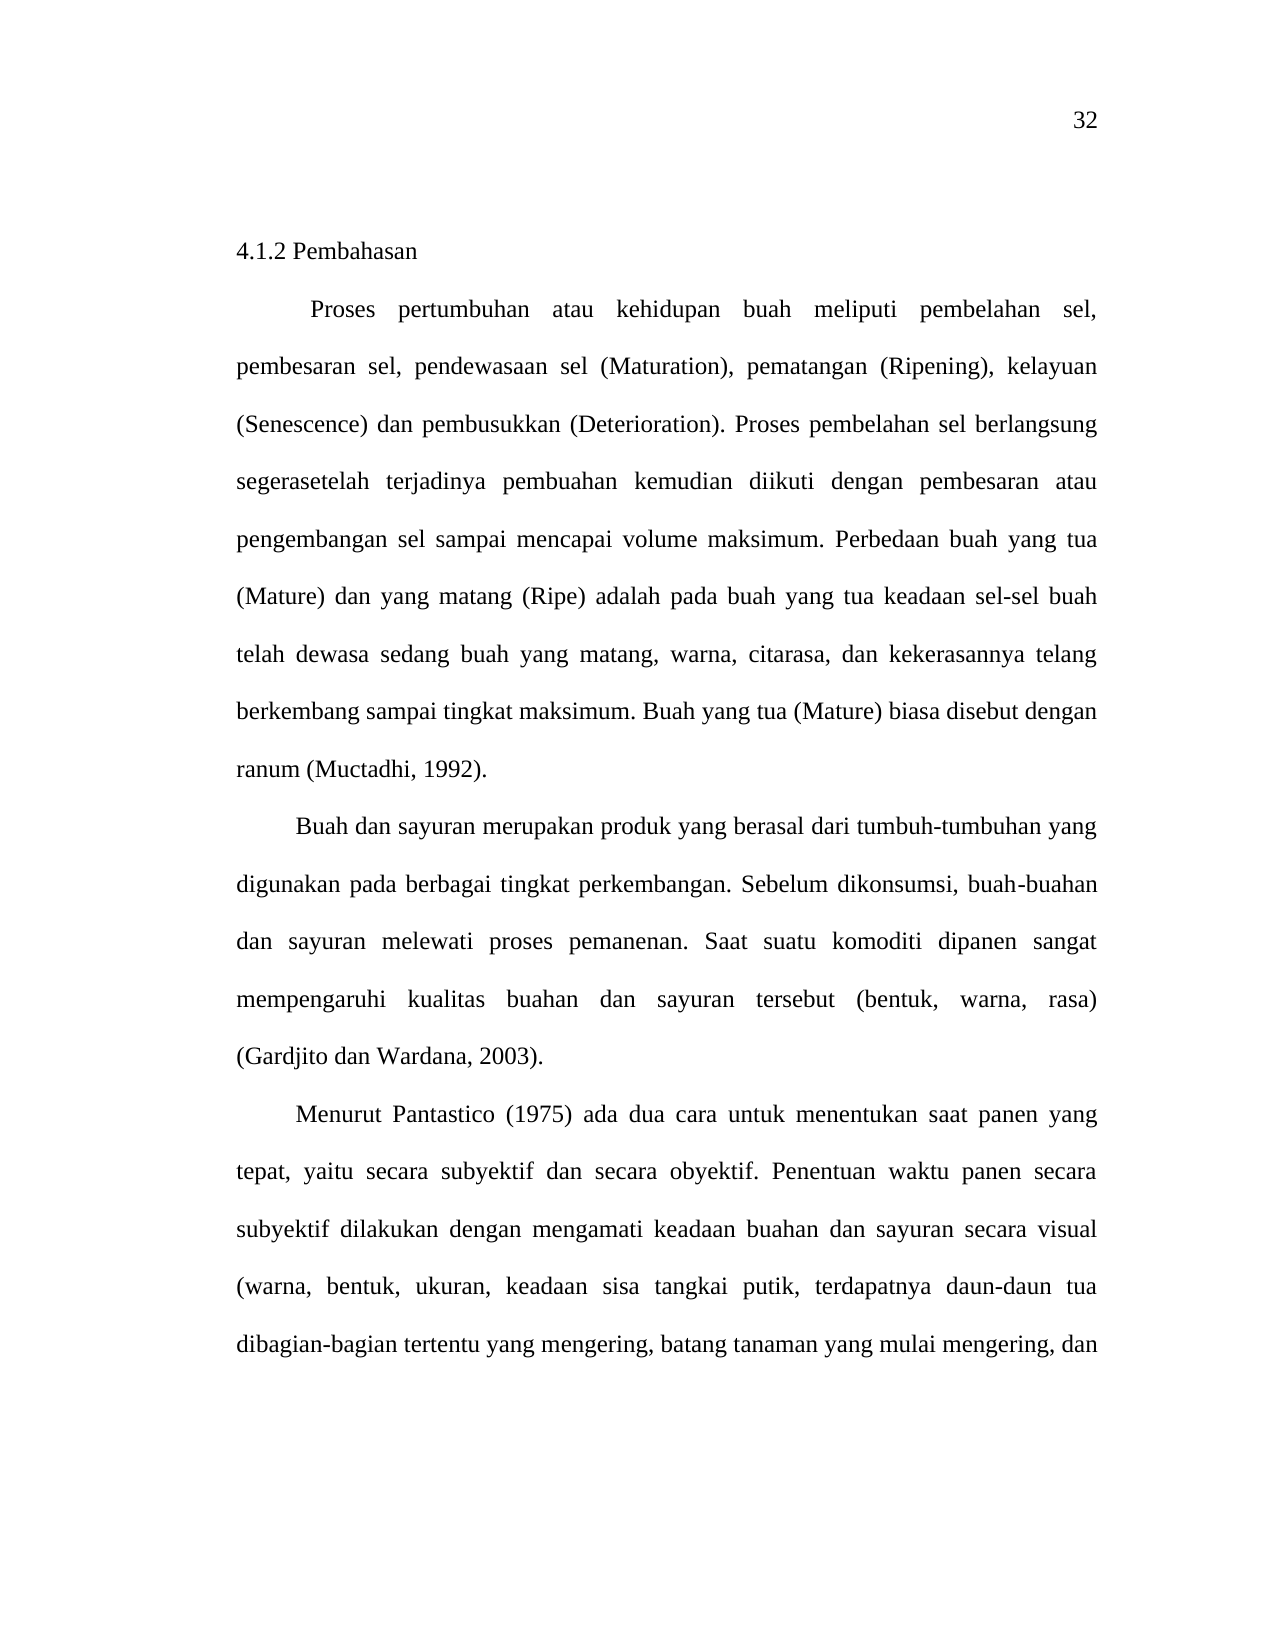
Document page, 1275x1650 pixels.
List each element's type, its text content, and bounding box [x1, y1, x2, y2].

text Buah dan sayuran merupakan produk yang berasal dari tumbuh-tumbuhan yang digunakan pada berbagai tingkat perkembangan. Sebelum dikonsumsi, buah-buahan dan sayuran melewati proses pemanenan. Saat suatu komoditi dipanen sangat mempengaruhi kualitas buahan dan sayuran tersebut (bentuk, warna, rasa) (Gardjito dan Wardana, 2003). [236, 811, 1098, 1070]
text 4.1.2 Pembahasan [236, 236, 1098, 265]
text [236, 1099, 1098, 1357]
text Proses pertumbuhan atau kehidupan buah meliputi pembelahan sel, pembesaran sel, pendewasaan sel (Maturation), pematangan (Ripening), kelayuan (Senescence) dan pembusukkan (Deterioration). Proses pembelahan sel berlangsung segerasetelah terjadinya pembuahan kemudian diikuti dengan pembesaran atau pengembangan sel sampai mencapai volume maksimum. Perbedaan buah yang tua (Mature) dan yang matang (Ripe) adalah pada buah yang tua keadaan sel-sel buah telah dewasa sedang buah yang matang, warna, citarasa, dan kekerasannya telang berkembang sampai tingkat maksimum. Buah yang tua (Mature) biasa disebut dengan ranum (Muctadhi, 1992). [236, 294, 1098, 782]
